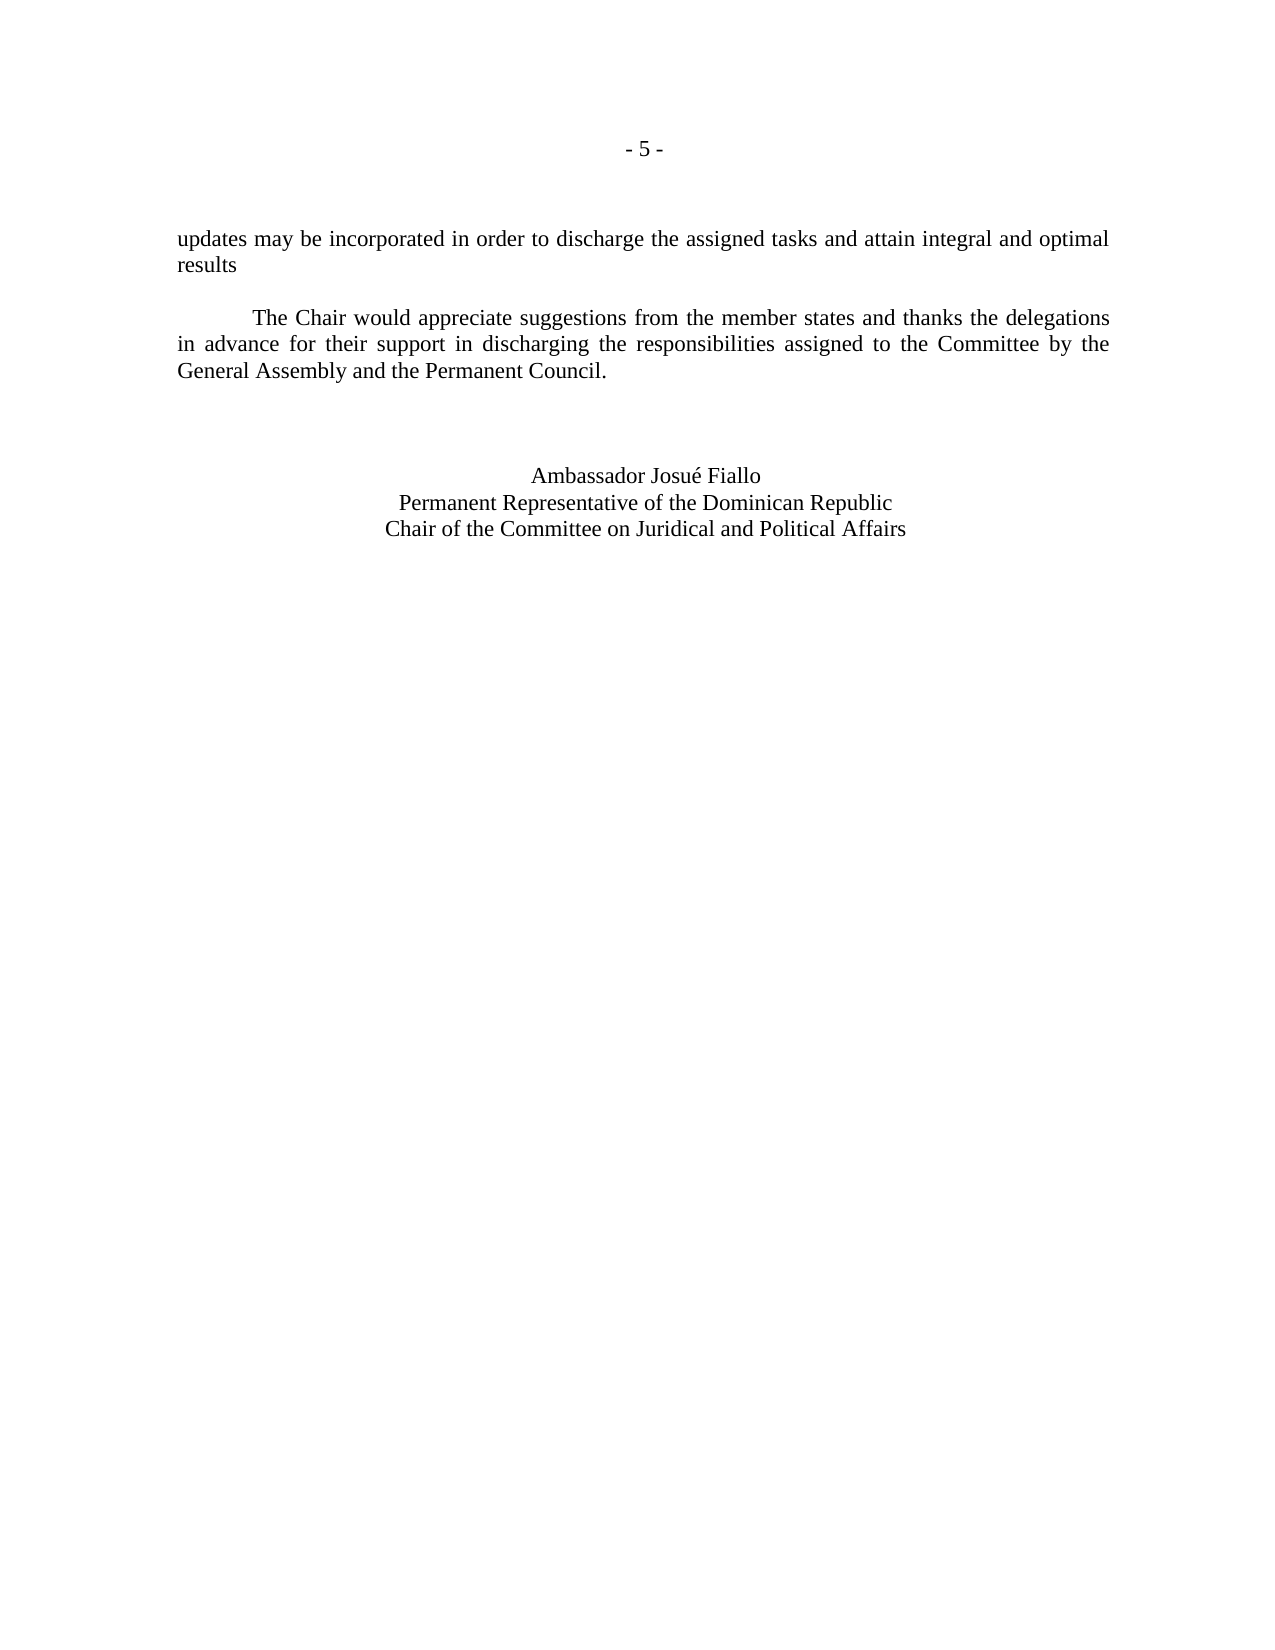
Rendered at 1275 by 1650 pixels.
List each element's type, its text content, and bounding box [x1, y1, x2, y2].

text Chair of the Committee on Juridical and Political Affairs [177, 515, 1114, 541]
text Permanent Representative of the Dominican Republic [177, 488, 1114, 515]
text Ambassador Josué Fiallo [177, 462, 1114, 488]
text The Chair would appreciate suggestions from the member states and thanks the delegations in advance for their support in discharging the responsibilities assigned to the Committee by the General Assembly and the Permanent Council. [177, 304, 1111, 383]
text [177, 225, 1111, 278]
